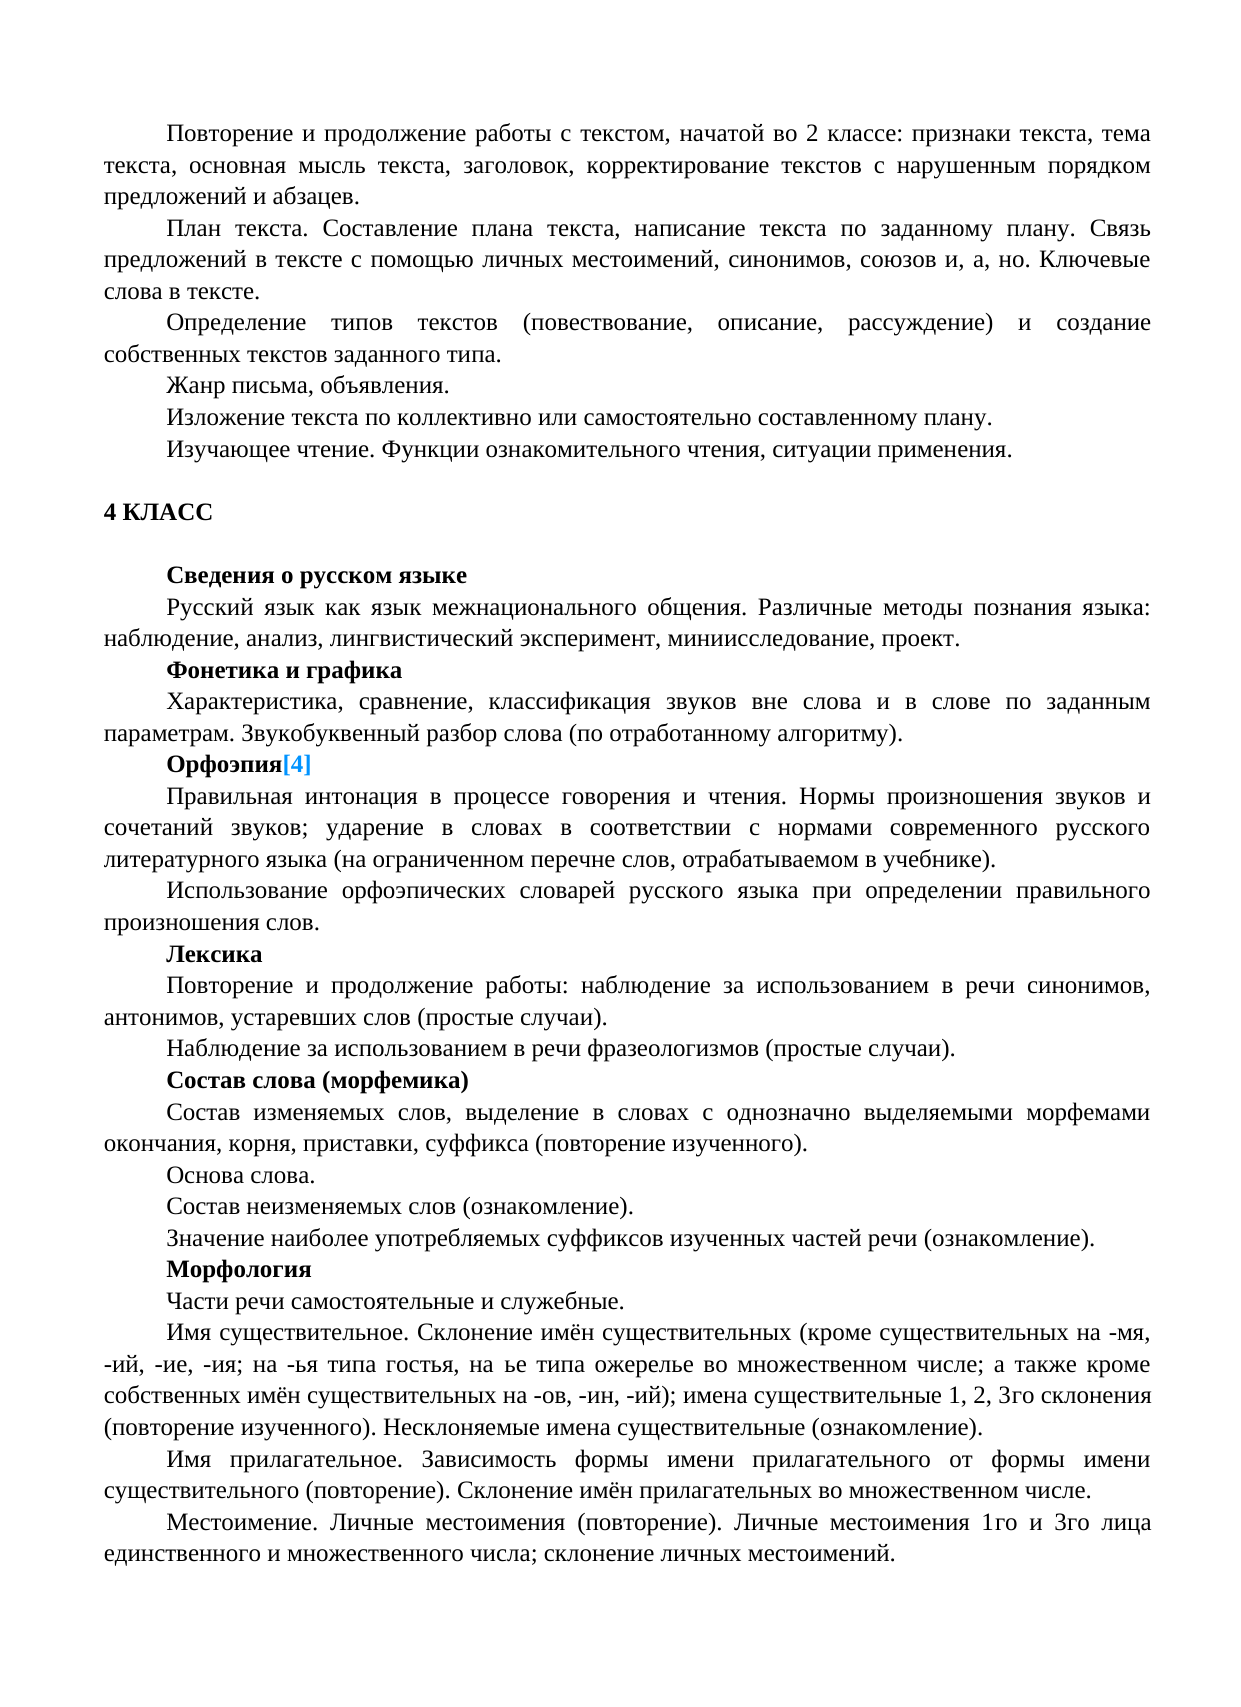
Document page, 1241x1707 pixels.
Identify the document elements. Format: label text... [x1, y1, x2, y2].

text 4 КЛАСС [103, 497, 1152, 526]
text Русский язык как язык межнационального общения. Различные методы познания языка: наблюдение, анализ, лингвистический эксперимент, мини­исследование, проект. [103, 592, 1152, 652]
text Изучающее чтение. Функции ознакомительного чтения, ситуации применения. [103, 434, 1152, 462]
text Изложение текста по коллективно или самостоятельно составленному плану. [103, 402, 1152, 431]
text Наблюдение за использованием в речи фразеологизмов (простые случаи). [103, 1033, 1152, 1062]
text План текста. Составление плана текста, написание текста по заданному плану. Связь предложений в тексте с помощью личных местоимений, синонимов, союзов и, а, но. Ключевые слова в тексте. [103, 213, 1152, 305]
text Характеристика, сравнение, классификация звуков вне слова и в слове по заданным параметрам. Звуко­буквенный разбор слова (по отработанному алгоритму). [103, 686, 1152, 747]
text Значение наиболее употребляемых суффиксов изученных частей речи (ознакомление). [103, 1223, 1152, 1252]
text Состав слова (морфемика) [103, 1065, 1152, 1094]
text Жанр письма, объявления. [103, 371, 1152, 399]
text Фонетика и графика [103, 655, 1152, 683]
text Повторение и продолжение работы: наблюдение за использованием в речи синонимов, антонимов, устаревших слов (простые случаи). [103, 970, 1152, 1031]
text Использование орфоэпических словарей русского языка при определении правильного произношения слов. [103, 876, 1152, 936]
text Орфоэпия[4] [103, 749, 1152, 778]
text Правильная интонация в процессе говорения и чтения. Нормы произношения звуков и сочетаний звуков; ударение в словах в соответствии с нормами современного русского литературного языка (на ограниченном перечне слов, отрабатываемом в учебнике). [103, 781, 1152, 873]
text Имя существительное. Склонение имён существительных (кроме существительных на -мя, -ий, -ие, -ия; на -ья типа гостья, на ­ье типа ожерелье во множественном числе; а также кроме собственных имён существительных на -ов, -ин, -ий); имена существительные 1, 2, 3­го склонения (повторение изученного). Несклоняемые имена существительные (ознакомление). [103, 1317, 1152, 1441]
text Состав неизменяемых слов (ознакомление). [103, 1191, 1152, 1220]
text Сведения о русском языке [103, 560, 1152, 589]
text Основа слова. [103, 1160, 1152, 1188]
text Повторение и продолжение работы с текстом, начатой во 2 классе: признаки текста, тема текста, основная мысль текста, заголовок, корректирование текстов с нарушенным порядком предложений и абзацев. [103, 118, 1152, 210]
text Местоимение. Личные местоимения (повторение). Личные местоимения 1­го и 3­го лица единственного и множественного числа; склонение личных местоимений. [103, 1507, 1152, 1567]
text Состав изменяемых слов, выделение в словах с однозначно выделяемыми морфемами окончания, корня, приставки, суффикса (повторение изученного). [103, 1097, 1152, 1157]
text Части речи самостоятельные и служебные. [103, 1286, 1152, 1315]
text Определение типов текстов (повествование, описание, рассуждение) и создание собственных текстов заданного типа. [103, 307, 1152, 368]
text Морфология [103, 1254, 1152, 1283]
text Имя прилагательное. Зависимость формы имени прилагательного от формы имени существительного (повторение). Склонение имён прилагательных во множественном числе. [103, 1444, 1152, 1504]
text Лексика [103, 939, 1152, 967]
